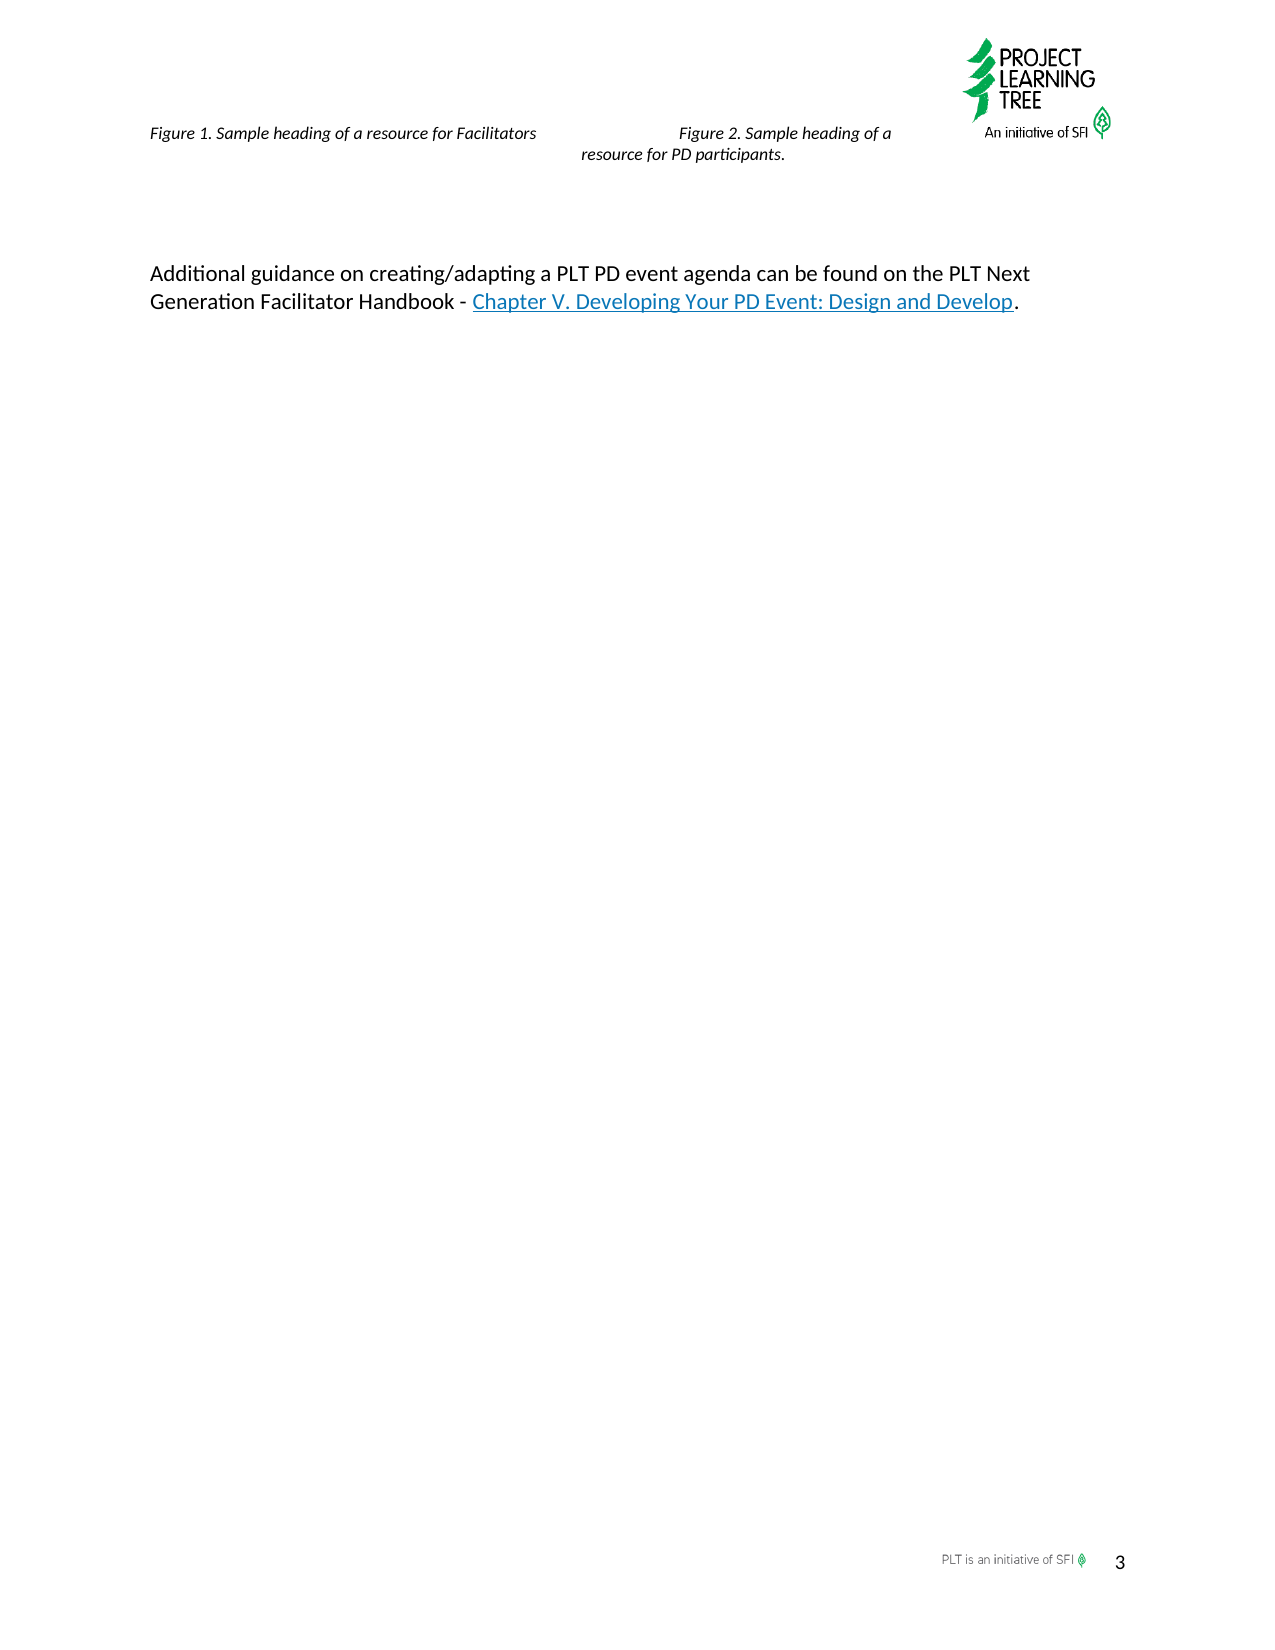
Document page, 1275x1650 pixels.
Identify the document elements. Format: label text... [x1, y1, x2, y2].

text Additional guidance on creating/adapting a PLT PD event agenda can be found on the PLT Next Generation Facilitator Handbook - Chapter V. Developing Your PD Event: Design and Develop. [150, 259, 1125, 315]
picture [939, 1546, 1089, 1574]
text Figure 1. Sample heading of a resource for Facilitators Figure 2. Sample heading of a resource for PD participants. [150, 122, 1125, 165]
picture [962, 38, 1111, 141]
